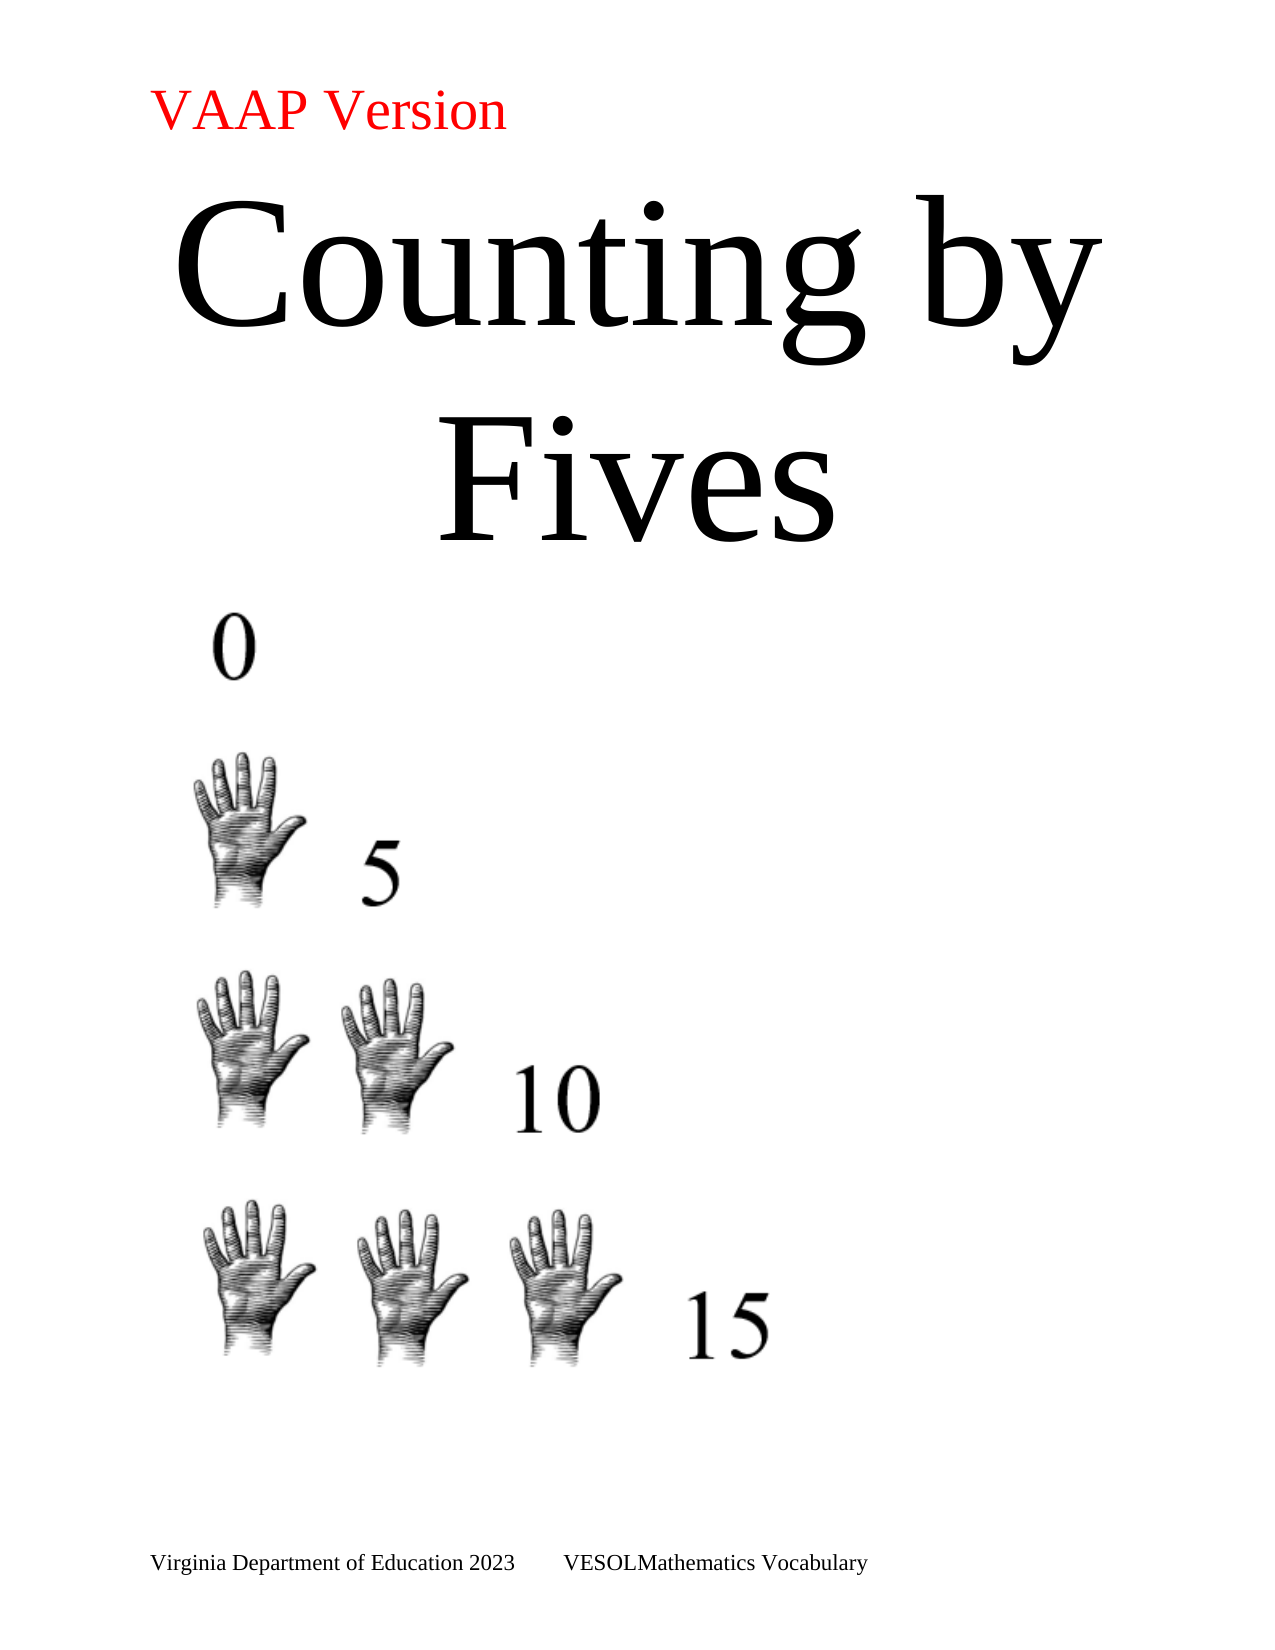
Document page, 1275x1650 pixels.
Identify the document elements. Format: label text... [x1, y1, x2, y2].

picture [178, 581, 794, 1372]
title Counting by Fives [150, 150, 1125, 581]
